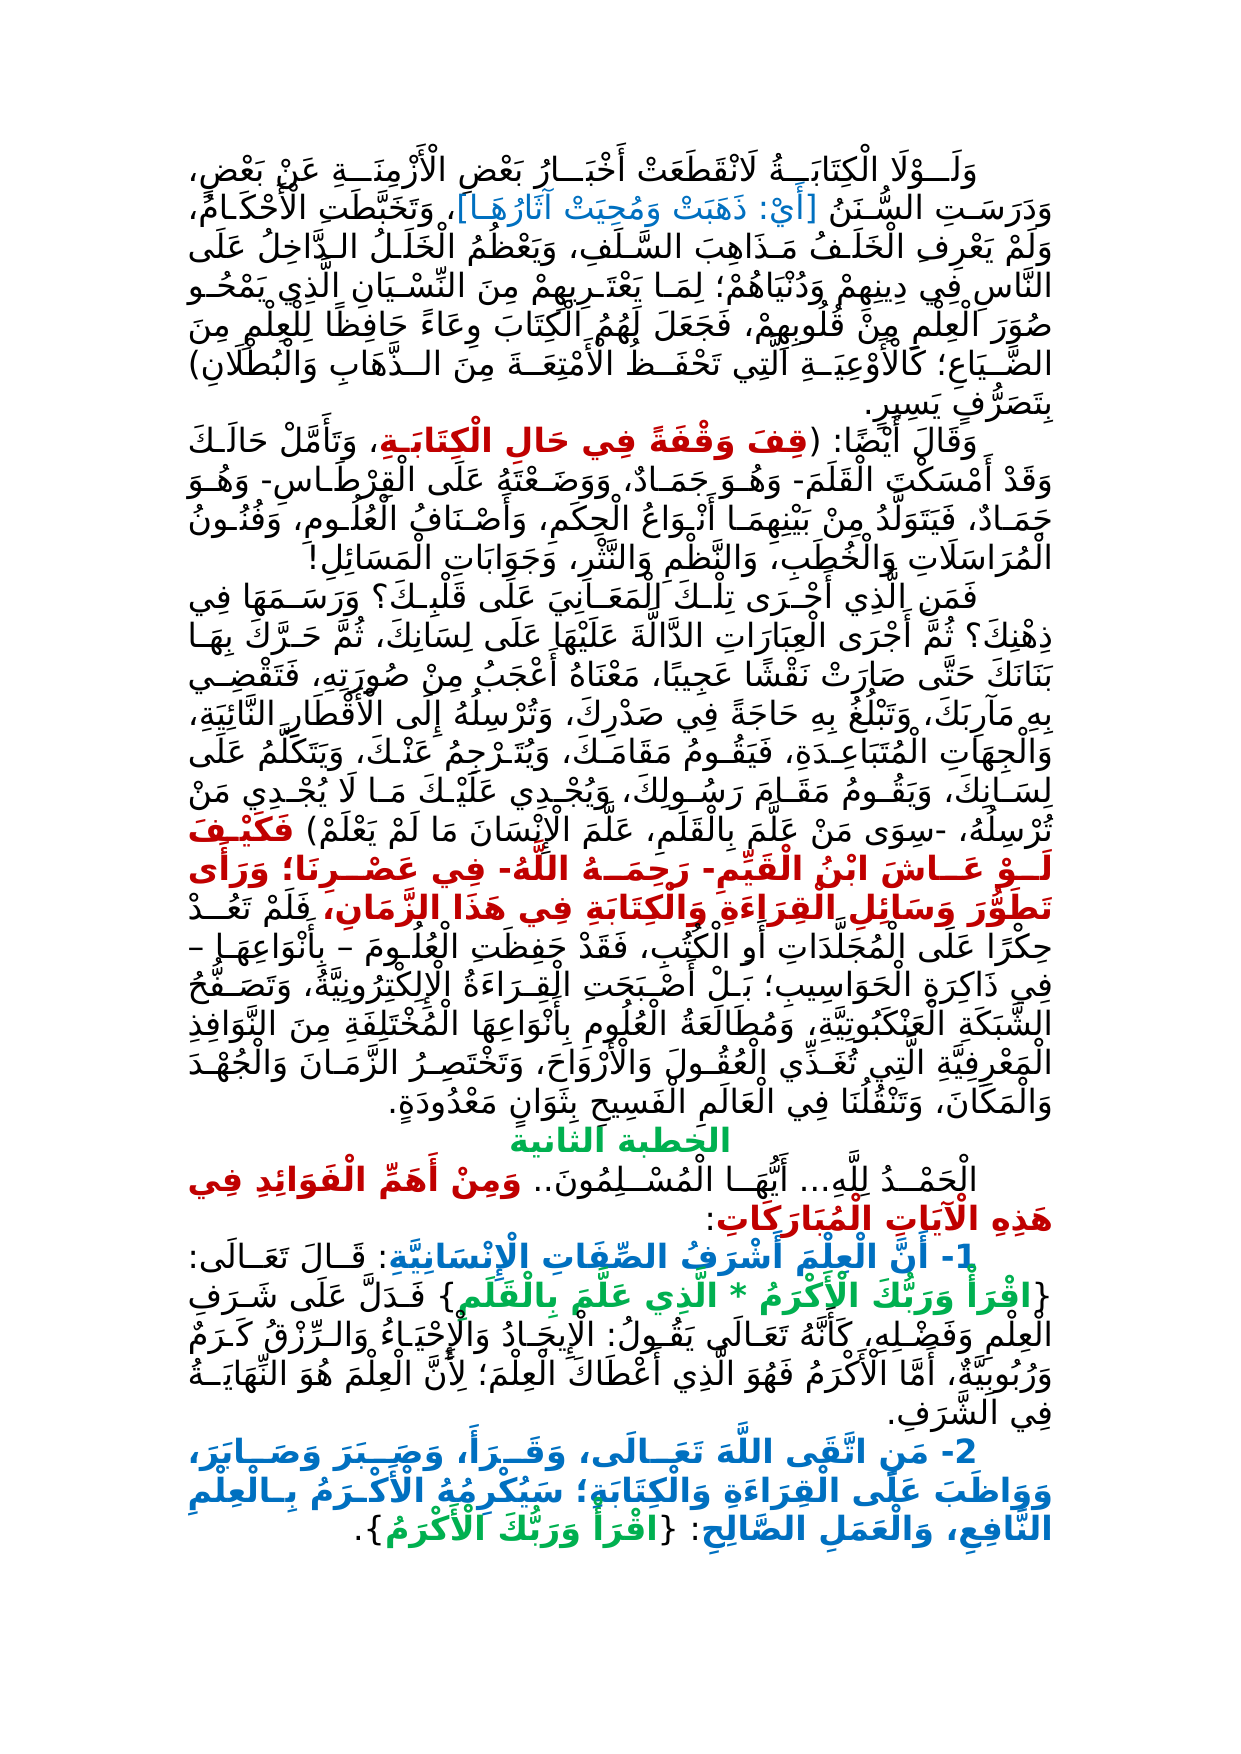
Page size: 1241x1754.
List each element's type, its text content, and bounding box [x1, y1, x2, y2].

text وَلَوْلَا الْكِتَابَةُ لَانْقَطَعَتْ أَخْبَارُ بَعْضِ الْأَزْمِنَةِ عَنْ بَعْضٍ، وَدَرَسَتِ السُّنَنُ [أَيْ: ذَهَبَتْ وَمُحِيَتْ آثَارُهَا]، وَتَخَبَّطَتِ الْأَحْكَامُ، وَلَمْ يَعْرِفِ الْخَلَفُ مَذَاهِبَ السَّلَفِ، وَيَعْظُمُ الْخَلَلُ الدَّاخِلُ عَلَى النَّاسِ فِي دِينِهِمْ وَدُنْيَاهُمْ؛ لِمَا يَعْتَرِيهِمْ مِنَ النِّسْيَانِ الَّذِي يَمْحُو صُوَرَ الْعِلْمِ مِنْ قُلُوبِهِمْ، فَجَعَلَ لَهُمُ الْكِتَابَ وِعَاءً حَافِظًا لِلْعِلْمِ مِنَ الضَّيَاعِ؛ كَالْأَوْعِيَةِ الَّتِي تَحْفَظُ الْأَمْتِعَةَ مِنَ الذَّهَابِ وَالْبُطْلَانِ) بِتَصَرُّفٍ يَسِيرٍ. [187, 150, 1053, 422]
text وَقَالَ أَيْضًا: (قِفَ وَقْفَةً فِي حَالِ الْكِتَابَةِ، وَتَأَمَّلْ حَالَكَ وَقَدْ أَمْسَكْتَ الْقَلَمَ- وَهُوَ جَمَادٌ، وَوَضَعْتَهُ عَلَى الْقِرْطَاسِ- وَهُوَ جَمَادٌ، فَيَتَوَلَّدُ مِنْ بَيْنِهِمَا أَنْوَاعُ الْحِكَمِ، وَأَصْنَافُ الْعُلُومِ، وَفُنُونُ الْمُرَاسَلَاتِ وَالْخُطَبِ، وَالنَّظْمِ وَالنَّثْرِ، وَجَوَابَاتِ الْمَسَائِلِ! [187, 422, 1053, 577]
text 1- أَنَّ الْعِلْمَ أَشْرَفُ الصِّفَاتِ الْإِنْسَانِيَّةِ: قَالَ تَعَالَى: {اقْرَأْ وَرَبُّكَ الْأَكْرَمُ * الَّذِي عَلَّمَ بِالْقَلَمِ} فَدَلَّ عَلَى شَرَفِ الْعِلْمِ وَفَضْلِهِ، كَأَنَّهُ تَعَالَى يَقُولُ: الْإِيجَادُ وَالْإِحْيَاءُ وَالرِّزْقُ كَرَمٌ وَرُبُوبِيَّةٌ، أَمَّا الْأَكْرَمُ فَهُوَ الَّذِي أَعْطَاكَ الْعِلْمَ؛ لِأَنَّ الْعِلْمَ هُوَ النِّهَايَةُ فِي الشَّرَفِ. [187, 1238, 1053, 1432]
text الْحَمْدُ لِلَّهِ... أَيُّهَا الْمُسْلِمُونَ.. وَمِنْ أَهَمِّ الْفَوَائِدِ فِي هَذِهِ الْآيَاتِ الْمُبَارَكَاتِ: [187, 1160, 1053, 1238]
text الخطبة الثانية [187, 1121, 1053, 1160]
text فَمَنِ الَّذِي أَجْرَى تِلْكَ الْمَعَانِيَ عَلَى قَلْبِكَ؟ وَرَسَمَهَا فِي ذِهْنِكَ؟ ثُمَّ أَجْرَى الْعِبَارَاتِ الدَّالَّةَ عَلَيْهَا عَلَى لِسَانِكَ، ثُمَّ حَرَّكَ بِهَا بَنَانَكَ حَتَّى صَارَتْ نَقْشًا عَجِيبًا، مَعْنَاهُ أَعْجَبُ مِنْ صُورَتِهِ، فَتَقْضِي بِهِ مَآرِبَكَ، وَتَبْلُغُ بِهِ حَاجَةً فِي صَدْرِكَ، وَتُرْسِلُهُ إِلَى الْأَقْطَارِ النَّائِيَةِ، وَالْجِهَاتِ الْمُتَبَاعِدَةِ، فَيَقُومُ مَقَامَكَ، وَيُتَرْجِمُ عَنْكَ، وَيَتَكَلَّمُ عَلَى لِسَانِكَ، وَيَقُومُ مَقَامَ رَسُولِكَ، وَيُجْدِي عَلَيْكَ مَا لَا يُجْدِي مَنْ تُرْسِلُهُ، -سِوَى مَنْ عَلَّمَ بِالْقَلَمِ، عَلَّمَ الْإِنْسَانَ مَا لَمْ يَعْلَمْ) فَكَيْفَ لَوْ عَاشَ ابْنُ الْقَيِّمِ- رَحِمَهُ اللَّهُ- فِي عَصْرِنَا؛ وَرَأَى تَطَوُّرَ وَسَائِلِ الْقِرَاءَةِ وَالْكِتَابَةِ فِي هَذَا الزَّمَانِ، فَلَمْ تَعُدْ حِكْرًا عَلَى الْمُجَلَّدَاتِ أَوِ الْكُتُبِ، فَقَدْ حَفِظَتِ الْعُلُومَ – بِأَنْوَاعِهَا – فِي ذَاكِرَةِ الْحَوَاسِيبِ؛ بَلْ أَصْبَحَتِ الْقِرَاءَةُ الْإِلِكْتِرُونِيَّةُ، وَتَصَفُّحُ الشَّبَكَةِ الْعَنْكَبُوتِيَّةِ، وَمُطَالَعَةُ الْعُلُومِ بِأَنْوَاعِهَا الْمُخْتَلِفَةِ مِنَ النَّوَافِذِ الْمَعْرِفِيَّةِ الَّتِي تُغَذِّي الْعُقُولَ وَالْأَرْوَاحَ، وَتَخْتَصِرُ الزَّمَانَ وَالْجُهْدَ وَالْمَكَانَ، وَتَنْقُلُنَا فِي الْعَالَمِ الْفَسِيحِ بِثَوَانٍ مَعْدُودَةٍ. [187, 577, 1053, 1121]
text 2- مَنِ اتَّقَى اللَّهَ تَعَالَى، وَقَرَأَ، وَصَبَرَ وَصَابَرَ، وَوَاظَبَ عَلَى الْقِرَاءَةِ وَالْكِتَابَةِ؛ سَيُكْرِمُهُ الْأَكْرَمُ بِالْعِلْمِ النَّافِعِ، وَالْعَمَلِ الصَّالِحِ: {اقْرَأْ وَرَبُّكَ الْأَكْرَمُ}. [187, 1432, 1053, 1549]
